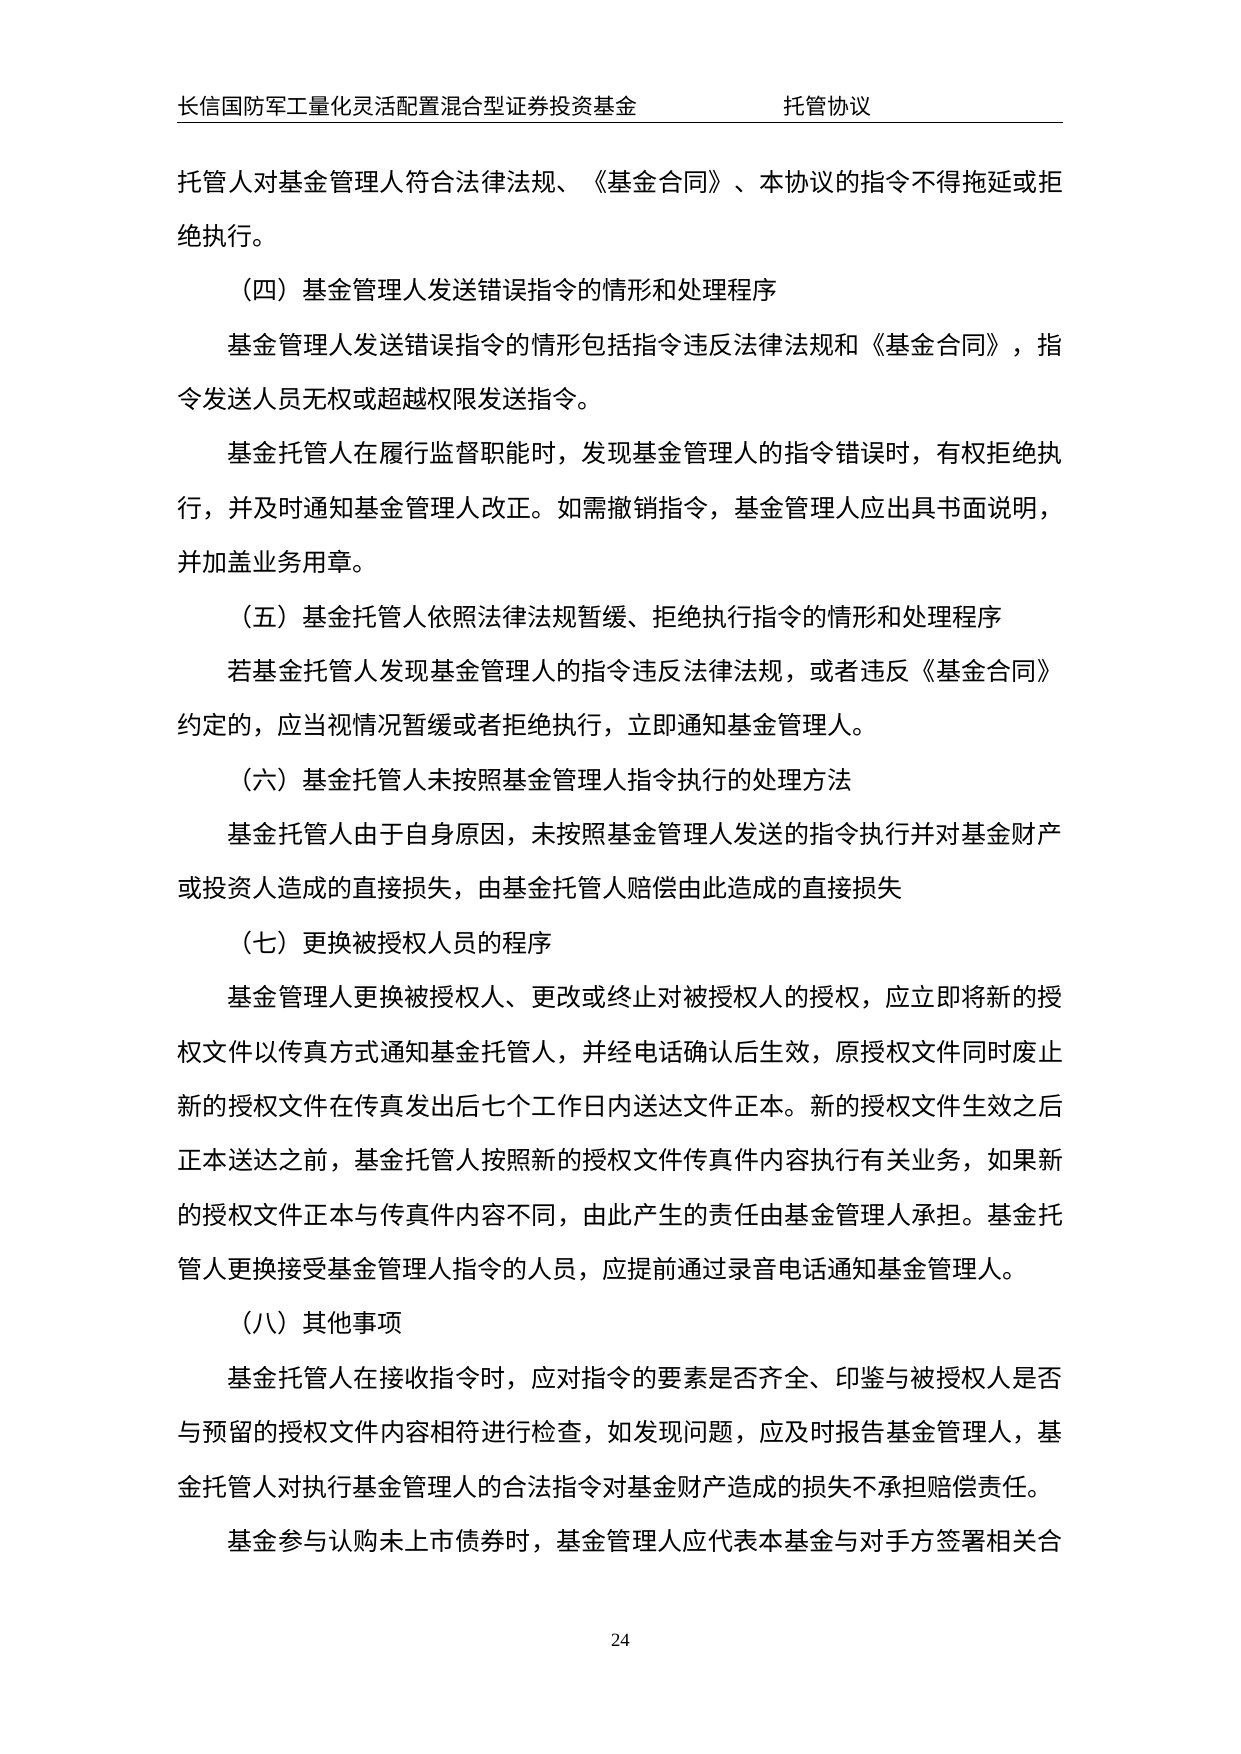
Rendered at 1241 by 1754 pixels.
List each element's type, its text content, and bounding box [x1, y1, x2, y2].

text 基金管理人发送错误指令的情形包括指令违反法律法规和《基金合同》，指令发送人员无权或超越权限发送指令。 [177, 325, 1063, 416]
text 若基金托管人发现基金管理人的指令违反法律法规，或者违反《基金合同》约定的，应当视情况暂缓或者拒绝执行，立即通知基金管理人。 [177, 651, 1063, 742]
text （四）基金管理人发送错误指令的情形和处理程序 [177, 271, 1063, 307]
text （六）基金托管人未按照基金管理人指令执行的处理方法 [177, 760, 1063, 796]
text 基金托管人在履行监督职能时，发现基金管理人的指令错误时，有权拒绝执行，并及时通知基金管理人改正。如需撤销指令，基金管理人应出具书面说明，并加盖业务用章。 [177, 434, 1063, 579]
text 基金托管人由于自身原因，未按照基金管理人发送的指令执行并对基金财产或投资人造成的直接损失，由基金托管人赔偿由此造成的直接损失 [177, 814, 1063, 905]
text 基金托管人在接收指令时，应对指令的要素是否齐全、印鉴与被授权人是否与预留的授权文件内容相符进行检查，如发现问题，应及时报告基金管理人，基金托管人对执行基金管理人的合法指令对基金财产造成的损失不承担赔偿责任。 [177, 1358, 1063, 1503]
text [177, 162, 1063, 253]
text （五）基金托管人依照法律法规暂缓、拒绝执行指令的情形和处理程序 [177, 597, 1063, 633]
text （七）更换被授权人员的程序 [177, 923, 1063, 959]
text （八）其他事项 [177, 1304, 1063, 1340]
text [177, 1521, 1063, 1558]
text 基金管理人更换被授权人、更改或终止对被授权人的授权，应立即将新的授权文件以传真方式通知基金托管人，并经电话确认后生效，原授权文件同时废止。新的授权文件在传真发出后七个工作日内送达文件正本。新的授权文件生效之后，正本送达之前，基金托管人按照新的授权文件传真件内容执行有关业务，如果新的授权文件正本与传真件内容不同，由此产生的责任由基金管理人承担。基金托管人更换接受基金管理人指令的人员，应提前通过录音电话通知基金管理人。 [177, 978, 1063, 1286]
